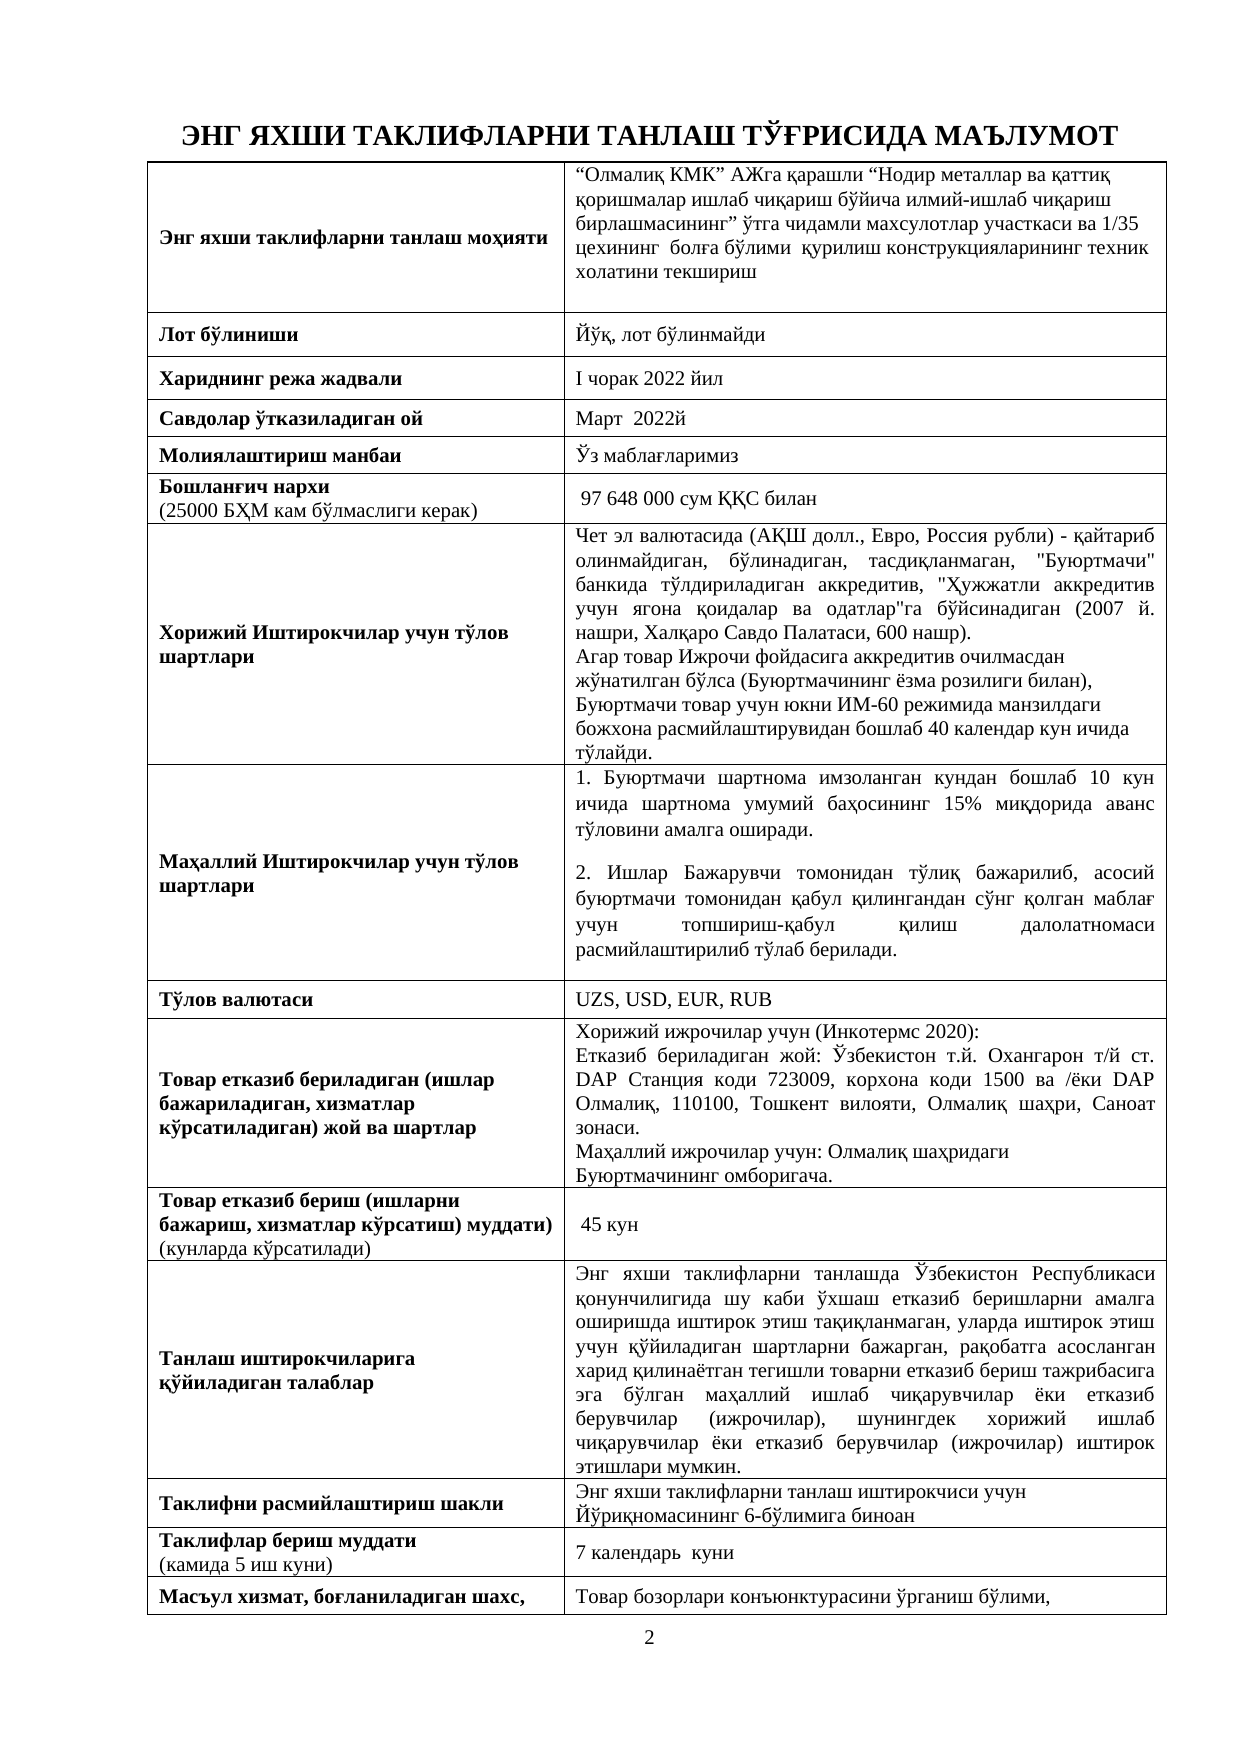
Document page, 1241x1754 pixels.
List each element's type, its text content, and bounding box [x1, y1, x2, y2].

table_cell Савдолар ўтказиладиган ой [148, 400, 564, 436]
table_cell UZS, USD, EUR, RUB [565, 981, 1166, 1018]
table_cell Маҳаллий Иштирокчилар учун тўлов шартлари [148, 765, 564, 980]
table_cell Хариднинг режа жадвали [148, 357, 564, 398]
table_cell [565, 1577, 1166, 1614]
table_cell 45 кун [565, 1188, 1166, 1260]
table_cell Тўлов валютаси [148, 981, 564, 1018]
table_cell 1. Буюртмачи шартнома имзоланган кундан бошлаб 10 кун ичида шартнома умумий баҳосининг 15% миқдорида аванс тўловини амалга оширади. 2. Ишлар Бажарувчи томонидан тўлиқ бажарилиб, асосий буюртмачи томонидан қабул қилингандан сўнг қолган маблағ учун топшириш-қабул қилиш далолатномаси расмийлаштирилиб тўлаб берилади. [565, 765, 1166, 980]
table_cell Йўқ, лот бўлинмайди [565, 313, 1166, 356]
table_cell Молиялаштириш манбаи [148, 437, 564, 473]
table_cell Хорижий ижрочилар учун (Инкотермс 2020): Етказиб бериладиган жой: Ўзбекистон т.й. Охангарон т/й ст. DAP Станция коди 723009, корхона коди 1500 ва /ёки DAP Олмалиқ, 110100, Тошкент вилояти, Олмалиқ шаҳри, Саноат зонаси. Маҳаллий ижрочилар учун: Олмалиқ шаҳридаги Буюртмачининг омборигача. [565, 1019, 1166, 1187]
table_cell Бошланғич нархи (25000 БҲМ кам бўлмаслиги керак) [148, 474, 564, 522]
table_cell 97 648 000 сум ҚҚС билан [565, 474, 1166, 522]
list ЭНГ ЯХШИ ТАКЛИФЛАРНИ ТАНЛАШ ТЎҒРИСИДА МАЪЛУМОТ [148, 118, 1152, 152]
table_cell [148, 1577, 564, 1614]
table_cell 7 календарь куни [565, 1528, 1166, 1576]
table_cell Март 2022й [565, 400, 1166, 436]
table_cell Энг яхши таклифларни танлашда Ўзбекистон Республикаси қонунчилигида шу каби ўхшаш етказиб беришларни амалга оширишда иштирок этиш тақиқланмаган, уларда иштирок этиш учун қўйиладиган шартларни бажарган, рақобатга асосланган харид қилинаётган тегишли товарни етказиб бериш тажрибасига эга бўлган маҳаллий ишлаб чиқарувчилар ёки етказиб берувчилар (ижрочилар), шунингдек хорижий ишлаб чиқарувчилар ёки етказиб берувчилар (ижрочилар) иштирок этишлари мумкин. [565, 1261, 1166, 1478]
table_cell Таклифни расмийлаштириш шакли [148, 1479, 564, 1527]
table_cell Чет эл валютасида (АҚШ долл., Евро, Россия рубли) - қайтариб олинмайдиган, бўлинадиган, тасдиқланмаган, "Буюртмачи" банкида тўлдириладиган аккредитив, "Ҳужжатли аккредитив учун ягона қоидалар ва одатлар"га бўйсинадиган (2007 й. нашри, Халқаро Савдо Палатаси, 600 нашр). Агар товар Ижрочи фойдасига аккредитив очилмасдан жўнатилган бўлса (Буюртмачининг ёзма розилиги билан), Буюртмачи товар учун юкни ИМ-60 режимида манзилдаги божхона расмийлаштирувидан бошлаб 40 календар кун ичида тўлайди. [565, 524, 1166, 764]
table_cell Танлаш иштирокчиларига қўйиладиган талаблар [148, 1261, 564, 1478]
table_cell Лот бўлиниши [148, 313, 564, 356]
table_cell Энг яхши таклифларни танлаш иштирокчиси учун Йўриқномасининг 6-бўлимига биноан [565, 1479, 1166, 1527]
table_cell Товар етказиб бериладиган (ишлар бажариладиган, хизматлар кўрсатиладиган) жой ва шартлар [148, 1019, 564, 1187]
table_cell Таклифлар бериш муддати (камида 5 иш куни) [148, 1528, 564, 1576]
table_cell Товар етказиб бериш (ишларни бажариш, хизматлар кўрсатиш) муддати) (кунларда кўрсатилади) [148, 1188, 564, 1260]
table_cell Ўз маблағларимиз [565, 437, 1166, 473]
table_cell Хорижий Иштирокчилар учун тўлов шартлари [148, 524, 564, 764]
table_header Энг яхши таклифларни танлаш моҳияти [148, 163, 564, 312]
table_cell I чорак 2022 йил [565, 357, 1166, 398]
table_header “Олмалиқ КМК” АЖга қарашли “Нодир металлар ва қаттиқ қоришмалар ишлаб чиқариш бўйича илмий-ишлаб чиқариш бирлашмасининг” ўтга чидамли махсулотлар участкаси ва 1/35 цехининг болға бўлими қурилиш конструкцияларининг техник холатини текшириш [565, 163, 1166, 312]
